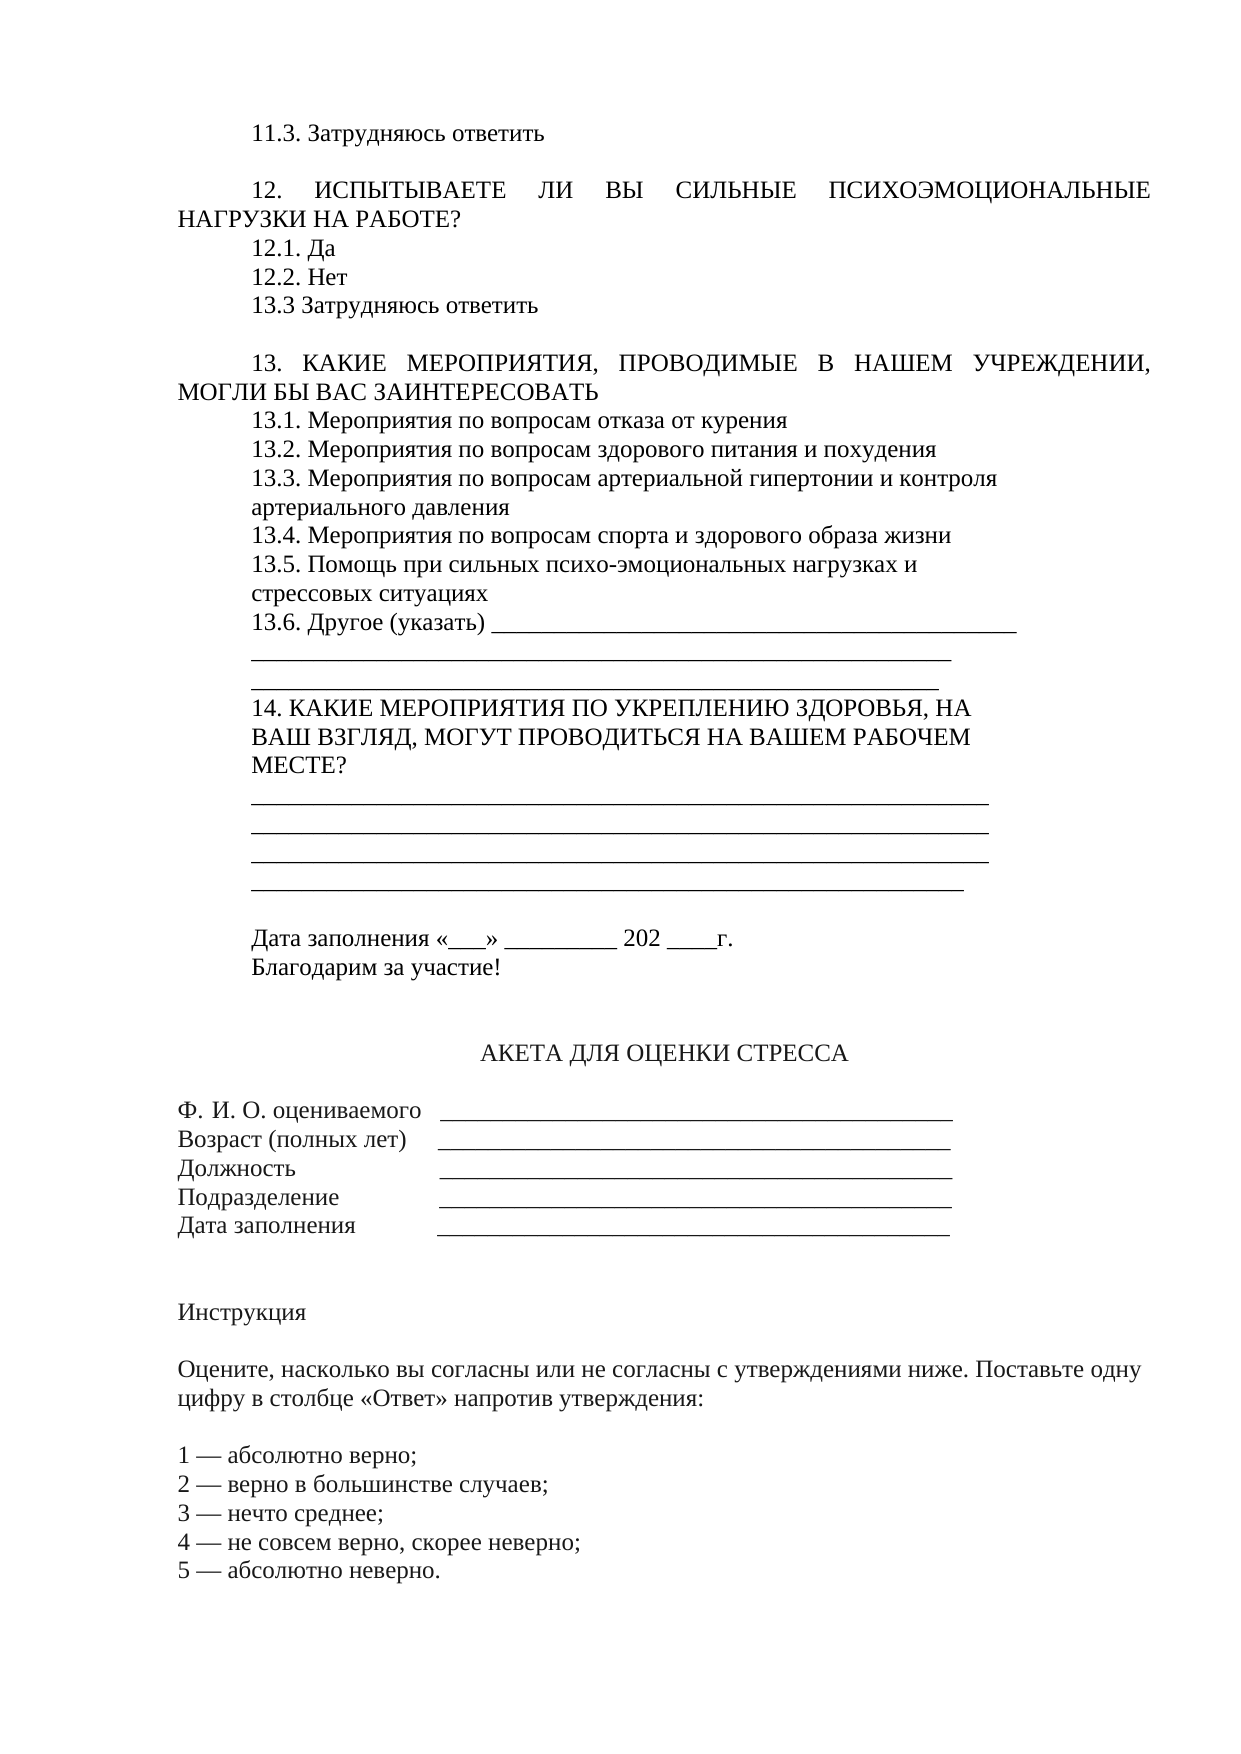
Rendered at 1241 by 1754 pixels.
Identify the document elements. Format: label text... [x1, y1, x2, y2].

text ________________________________________________________ [177, 636, 1152, 664]
text ВАШ ВЗГЛЯД, МОГУТ ПРОВОДИТЬСЯ НА ВАШЕМ РАБОЧЕМ [177, 722, 1152, 751]
text 12.1. Да [177, 233, 1152, 262]
text 13.5. Помощь при сильных психо-эмоциональных нагрузках и [177, 549, 1152, 578]
text 11.3. Затрудняюсь ответить [177, 118, 1152, 147]
text Инструкция [177, 1297, 1152, 1326]
text МЕСТЕ? [177, 751, 1152, 779]
text 13.3 Затрудняюсь ответить [177, 291, 1152, 319]
text 13.2. Мероприятия по вопросам здорового питания и похудения [177, 434, 1152, 463]
text _______________________________________________________ [177, 664, 1152, 693]
text 12.2. Нет [177, 262, 1152, 291]
text стрессовых ситуациях [177, 578, 1152, 607]
text Возраст (полных лет) _________________________________________ [177, 1124, 1152, 1153]
text Дата заполнения _________________________________________ [177, 1211, 1152, 1239]
text Подразделение _________________________________________ [177, 1182, 1152, 1211]
text _________________________________________________________ [177, 866, 1152, 894]
text 13.3. Мероприятия по вопросам артериальной гипертонии и контроля [177, 463, 1152, 492]
text ___________________________________________________________ [177, 808, 1152, 837]
text ___________________________________________________________ [177, 779, 1152, 808]
text 3 — нечто среднее; [177, 1498, 1152, 1527]
text 13.4. Мероприятия по вопросам спорта и здорового образа жизни [177, 521, 1152, 549]
text 14. КАКИЕ МЕРОПРИЯТИЯ ПО УКРЕПЛЕНИЮ ЗДОРОВЬЯ, НА [177, 693, 1152, 722]
text Оцените, насколько вы согласны или не согласны с утверждениями ниже. Поставьте одну цифру в столбце «Ответ» напротив утверждения: [177, 1354, 1152, 1412]
text 4 — не совсем верно, скорее неверно; [177, 1527, 1152, 1556]
text 13. КАКИЕ МЕРОПРИЯТИЯ, ПРОВОДИМЫЕ В НАШЕМ УЧРЕЖДЕНИИ, МОГЛИ БЫ ВАС ЗАИНТЕРЕСОВАТЬ [177, 348, 1152, 406]
text 2 — верно в большинстве случаев; [177, 1469, 1152, 1498]
text 12. ИСПЫТЫВАЕТЕ ЛИ ВЫ СИЛЬНЫЕ ПСИХОЭМОЦИОНАЛЬНЫЕ НАГРУЗКИ НА РАБОТЕ? [177, 176, 1152, 233]
text Благодарим за участие! [177, 952, 1152, 981]
text артериального давления [177, 492, 1152, 521]
text 13.1. Мероприятия по вопросам отказа от курения [177, 406, 1152, 434]
text Ф. И. О. оцениваемого _________________________________________ [177, 1096, 1152, 1124]
text 13.6. Другое (указать) __________________________________________ [177, 607, 1152, 636]
text Должность _________________________________________ [177, 1153, 1152, 1182]
text АКЕТА ДЛЯ ОЦЕНКИ СТРЕССА [177, 1038, 1152, 1067]
text 5 — абсолютно неверно. [177, 1556, 1152, 1584]
text 1 — абсолютно верно; [177, 1441, 1152, 1469]
text ___________________________________________________________ [177, 837, 1152, 866]
text Дата заполнения «___» _________ 202 ____г. [177, 923, 1152, 952]
